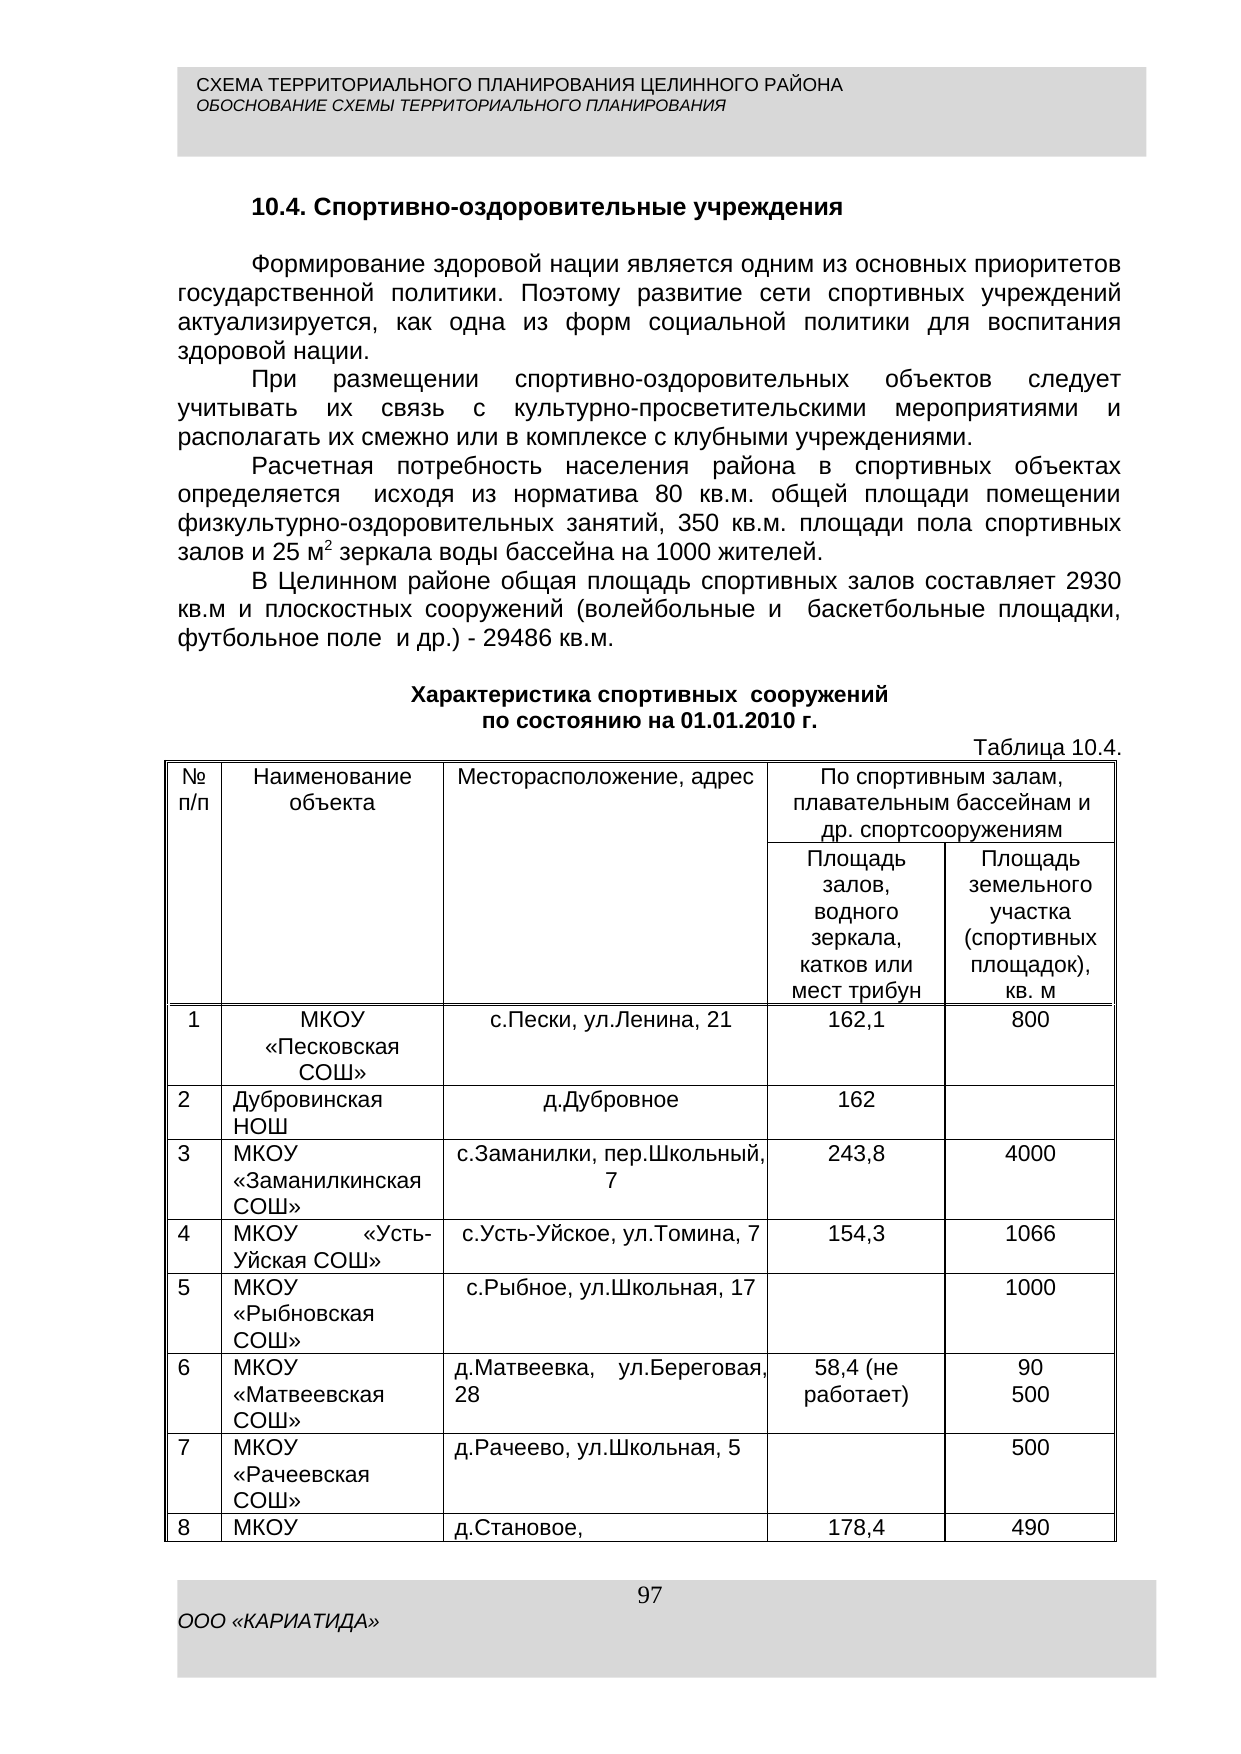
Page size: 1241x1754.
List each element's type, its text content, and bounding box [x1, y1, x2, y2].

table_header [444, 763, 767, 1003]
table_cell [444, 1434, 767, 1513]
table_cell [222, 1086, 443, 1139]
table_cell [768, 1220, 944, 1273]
text по состоянию на 01.01.2010 г. [177, 707, 1122, 733]
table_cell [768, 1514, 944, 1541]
text При размещении спортивно-оздоровительных объектов следует учитывать их связь с культурно-просветительскими мероприятиями и располагать их смежно или в комплексе с клубными учреждениями. [177, 364, 1122, 451]
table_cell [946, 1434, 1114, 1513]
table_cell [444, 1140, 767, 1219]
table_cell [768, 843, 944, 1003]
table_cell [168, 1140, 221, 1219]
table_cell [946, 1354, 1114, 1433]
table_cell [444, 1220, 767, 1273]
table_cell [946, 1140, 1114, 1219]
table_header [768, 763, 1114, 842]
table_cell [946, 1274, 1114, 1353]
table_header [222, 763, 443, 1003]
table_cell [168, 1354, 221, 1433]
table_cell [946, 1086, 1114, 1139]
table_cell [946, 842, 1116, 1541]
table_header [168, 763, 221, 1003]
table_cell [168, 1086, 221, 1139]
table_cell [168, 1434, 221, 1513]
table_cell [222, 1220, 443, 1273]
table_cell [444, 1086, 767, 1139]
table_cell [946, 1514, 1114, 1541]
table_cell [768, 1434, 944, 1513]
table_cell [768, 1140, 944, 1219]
text Расчетная потребность населения района в спортивных объектах определяется исходя из норматива 80 кв.м. общей площади помещении физкультурно-оздоровительных занятий, 350 кв.м. площади пола спортивных залов и 25 м2 зеркала воды бассейна на 1000 жителей. [177, 451, 1122, 566]
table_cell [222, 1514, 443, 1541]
text 10.4. Спортивно-оздоровительные учреждения [177, 192, 1122, 221]
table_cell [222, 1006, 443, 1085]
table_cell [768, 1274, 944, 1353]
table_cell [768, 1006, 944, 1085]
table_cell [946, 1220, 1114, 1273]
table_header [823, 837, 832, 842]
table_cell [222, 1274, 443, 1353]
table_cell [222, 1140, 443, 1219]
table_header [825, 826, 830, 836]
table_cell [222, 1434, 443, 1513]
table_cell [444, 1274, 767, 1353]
text Характеристика спортивных сооружений [177, 681, 1122, 707]
text В Целинном районе общая площадь спортивных залов составляет 2930 кв.м и плоскостных сооружений (волейбольные и баскетбольные площадки, футбольное поле и др.) - 29486 кв.м. [177, 566, 1122, 652]
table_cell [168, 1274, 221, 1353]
text Таблица 10.4. [177, 733, 1122, 760]
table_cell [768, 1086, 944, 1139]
text Формирование здоровой нации является одним из основных приоритетов государственной политики. Поэтому развитие сети спортивных учреждений актуализируется, как одна из форм социальной политики для воспитания здоровой нации. [177, 249, 1122, 364]
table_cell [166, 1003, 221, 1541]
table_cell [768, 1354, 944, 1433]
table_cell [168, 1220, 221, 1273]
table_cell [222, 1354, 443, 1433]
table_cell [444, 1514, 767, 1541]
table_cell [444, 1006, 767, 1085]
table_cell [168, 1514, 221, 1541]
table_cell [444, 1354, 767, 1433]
